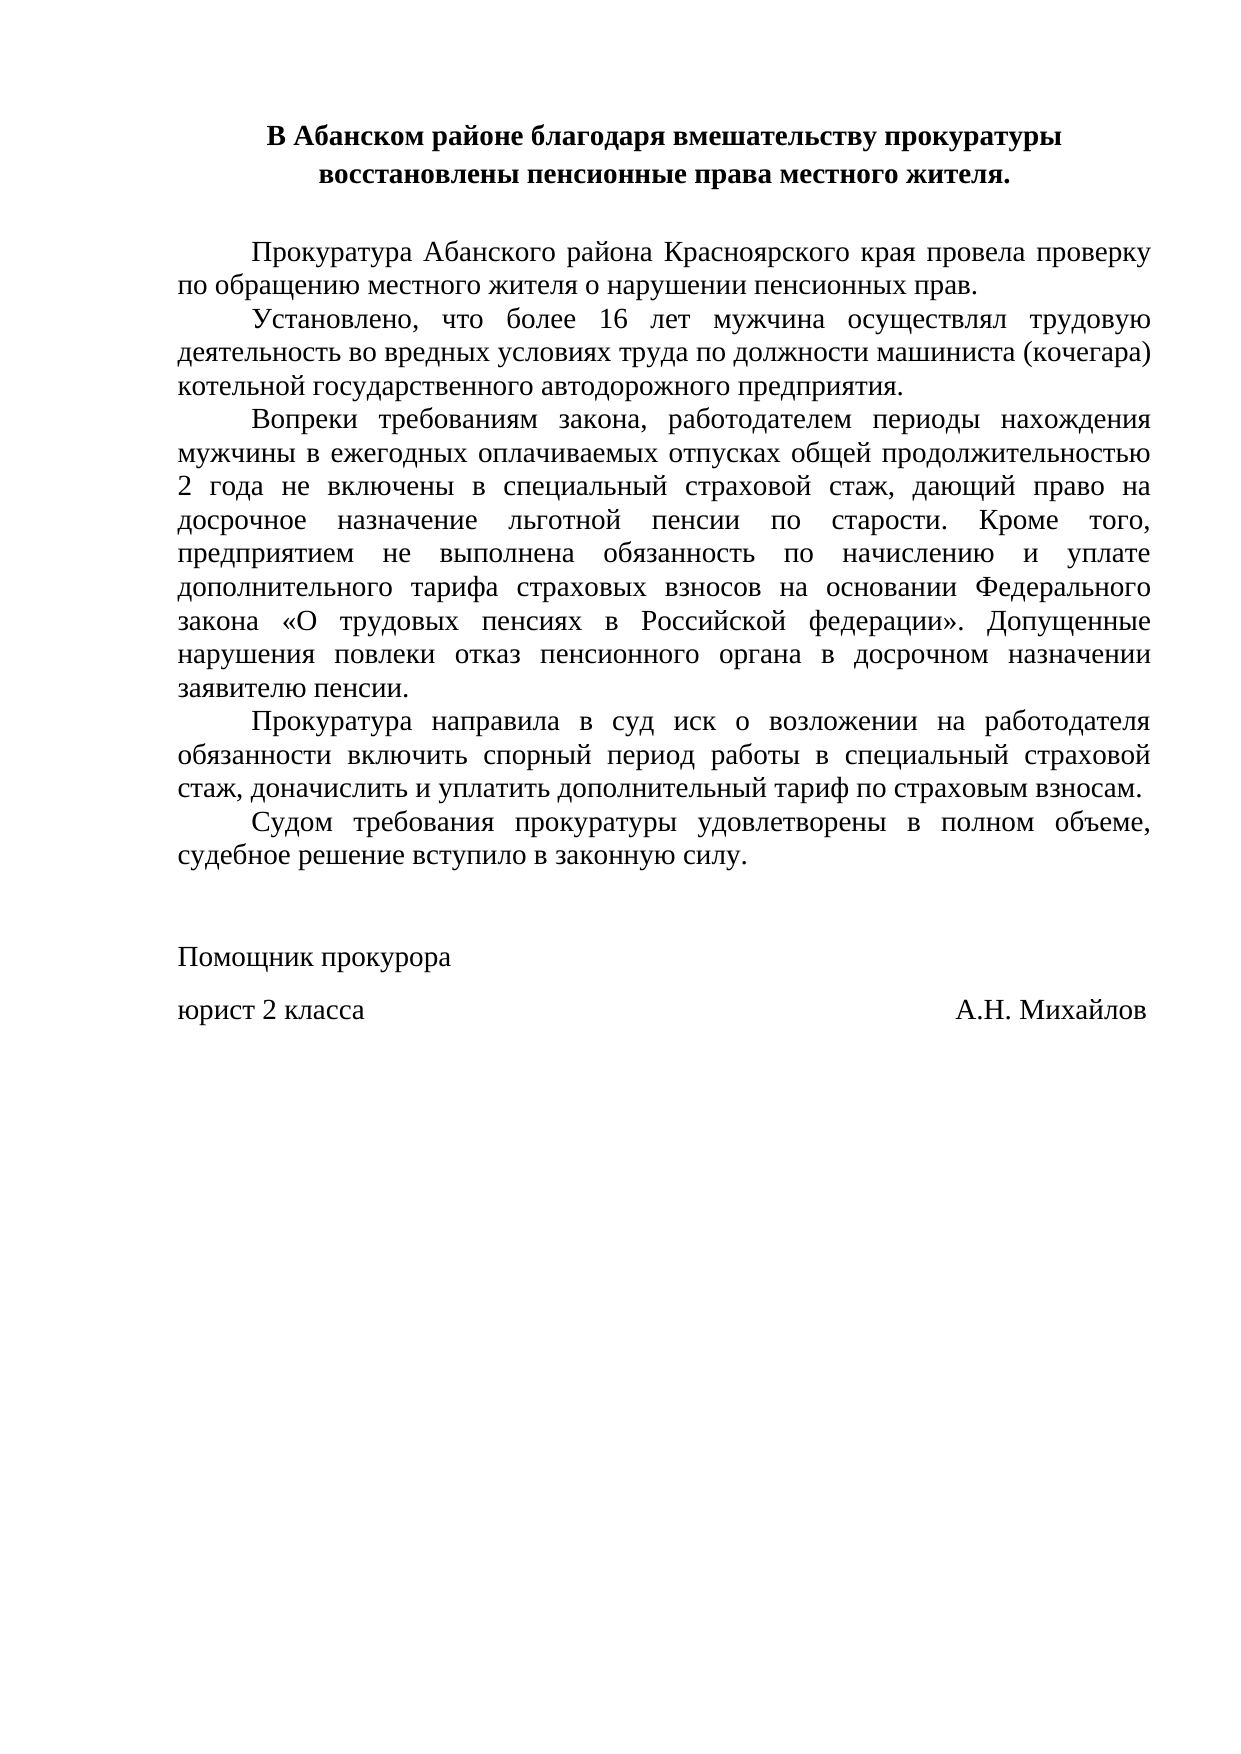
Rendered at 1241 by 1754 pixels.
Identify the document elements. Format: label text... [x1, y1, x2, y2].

text Установлено, что более 16 лет мужчина осуществлял трудовую деятельность во вредных условиях труда по должности машиниста (кочегара) котельной государственного автодорожного предприятия. [177, 301, 1152, 401]
text Вопреки требованиям закона, работодателем периоды нахождения мужчины в ежегодных оплачиваемых отпусках общей продолжительностью 2 года не включены в специальный страховой стаж, дающий право на досрочное назначение льготной пенсии по старости. Кроме того, предприятием не выполнена обязанность по начислению и уплате дополнительного тарифа страховых взносов на основании Федерального закона «О трудовых пенсиях в Российской федерации». Допущенные нарушения повлеки отказ пенсионного органа в досрочном назначении заявителю пенсии. [177, 401, 1152, 703]
text Судом требования прокуратуры удовлетворены в полном объеме, судебное решение вступило в законную силу. [177, 804, 1152, 871]
text юрист 2 класса А.Н. Михайлов [177, 999, 1152, 1024]
text В Абанском районе благодаря вмешательству прокуратуры восстановлены пенсионные права местного жителя. [177, 118, 1152, 190]
text Помощник прокурора [177, 946, 1152, 971]
text Прокуратура направила в суд иск о возложении на работодателя обязанности включить спорный период работы в специальный страховой стаж, доначислить и уплатить дополнительный тариф по страховым взносам. [177, 703, 1152, 804]
text Прокуратура Абанского района Красноярского края провела проверку по обращению местного жителя о нарушении пенсионных прав. [177, 234, 1152, 301]
